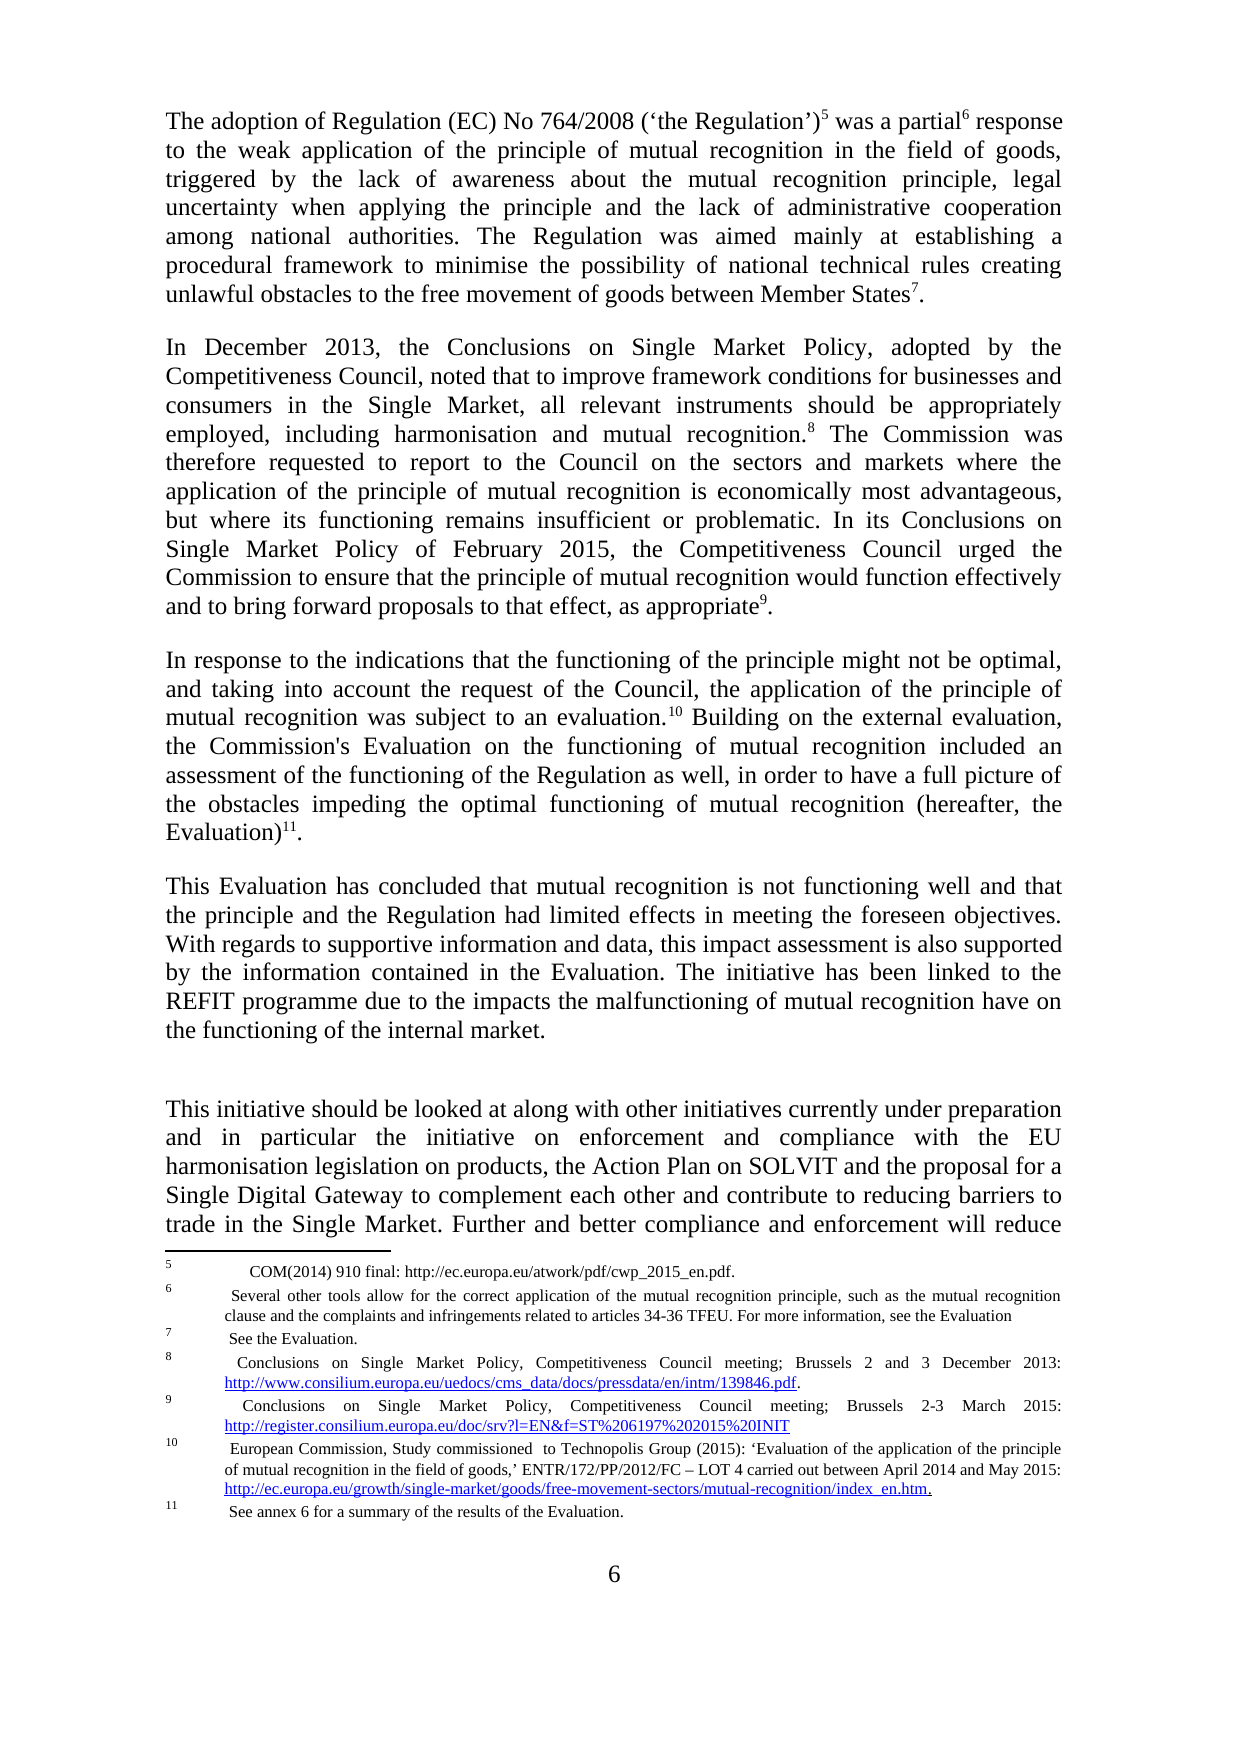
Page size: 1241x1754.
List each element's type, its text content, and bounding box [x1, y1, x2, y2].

text This Evaluation has concluded that mutual recognition is not functioning well and that the principle and the Regulation had limited effects in meeting the foreseen objectives. With regards to supportive information and data, this impact assessment is also supported by the information contained in the Evaluation. The initiative has been linked to the REFIT programme due to the impacts the malfunctioning of mutual recognition have on the functioning of the internal market. [165, 871, 1063, 1044]
text In December 2013, the Conclusions on Single Market Policy, adopted by the Competitiveness Council, noted that to improve framework conditions for businesses and consumers in the Single Market, all relevant instruments should be appropriately employed, including harmonisation and mutual recognition. The Commission was therefore requested to report to the Council on the sectors and markets where the application of the principle of mutual recognition is economically most advantageous, but where its functioning remains insufficient or problematic. In its Conclusions on Single Market Policy of February 2015, the Competitiveness Council urged the Commission to ensure that the principle of mutual recognition would function effectively and to bring forward proposals to that effect, as appropriate. [165, 332, 1063, 620]
text The adoption of Regulation (EC) No 764/2008 (‘the Regulation’) was a partial response to the weak application of the principle of mutual recognition in the field of goods, triggered by the lack of awareness about the mutual recognition principle, legal uncertainty when applying the principle and the lack of administrative cooperation among national authorities. The Regulation was aimed mainly at establishing a procedural framework to minimise the possibility of national technical rules creating unlawful obstacles to the free movement of goods between Member States. [165, 106, 1063, 307]
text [165, 1094, 1063, 1237]
text In response to the indications that the functioning of the principle might not be optimal, and taking into account the request of the Council, the application of the principle of mutual recognition was subject to an evaluation. Building on the external evaluation, the Commission's Evaluation on the functioning of mutual recognition included an assessment of the functioning of the Regulation as well, in order to have a full picture of the obstacles impeding the optimal functioning of mutual recognition (hereafter, the Evaluation). [165, 645, 1063, 846]
